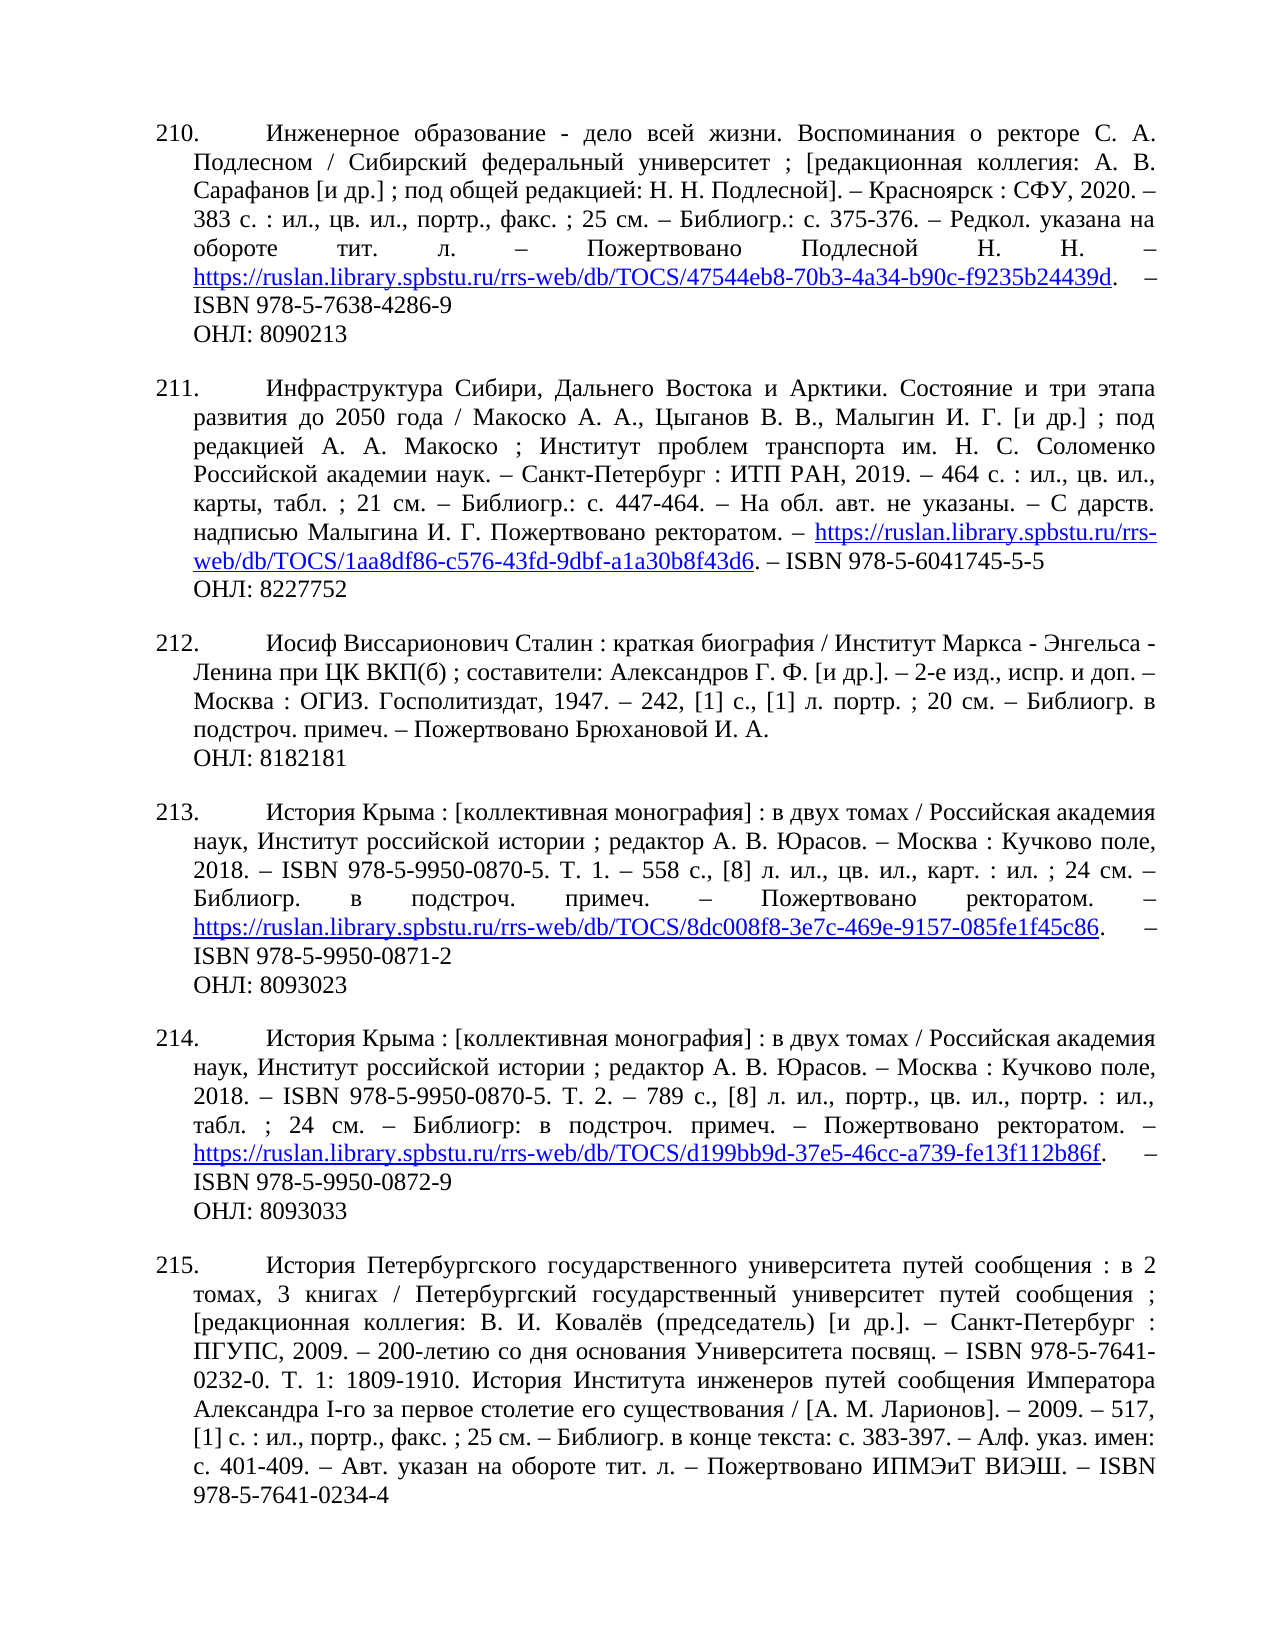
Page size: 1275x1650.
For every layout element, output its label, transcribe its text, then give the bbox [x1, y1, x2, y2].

title История Крыма : [коллективная монография] : в двух томах / Российская академия наук, Институт российской истории ; редактор А. В. Юрасов. – Москва : Кучково поле, 2018. – ISBN 978-5-9950-0870-5. Т. 1. – 558 с., [8] л. ил., цв. ил., карт. : ил. ; 24 см. – Библиогр. в подстроч. примеч. – Пожертвовано ректоратом. – https://ruslan.library.spbstu.ru/rrs-web/db/TOCS/8dc008f8-3e7c-469e-9157-085fe1f45c86. – ISBN 978-5-9950-0871-2 [156, 797, 1157, 970]
title История Крыма : [коллективная монография] : в двух томах / Российская академия наук, Институт российской истории ; редактор А. В. Юрасов. – Москва : Кучково поле, 2018. – ISBN 978-5-9950-0870-5. Т. 2. – 789 с., [8] л. ил., портр., цв. ил., портр. : ил., табл. ; 24 см. – Библиогр: в подстроч. примеч. – Пожертвовано ректоратом. – https://ruslan.library.spbstu.ru/rrs-web/db/TOCS/d199bb9d-37e5-46cc-a739-fe13f112b86f. – ISBN 978-5-9950-0872-9 [156, 1023, 1157, 1196]
title Инженерное образование - дело всей жизни. Воспоминания о ректоре С. А. Подлесном / Сибирский федеральный университет ; [редакционная коллегия: А. В. Сарафанов [и др.] ; под общей редакцией: Н. Н. Подлесной]. – Красноярск : СФУ, 2020. – 383 с. : ил., цв. ил., портр., факс. ; 25 см. – Библиогр.: с. 375-376. – Редкол. указана на обороте тит. л. – Пожертвовано Подлесной Н. Н. – https://ruslan.library.spbstu.ru/rrs-web/db/TOCS/47544eb8-70b3-4a34-b90c-f9235b24439d. – ISBN 978-5-7638-4286-9 [156, 118, 1157, 319]
list ОНЛ: 8182181 [193, 743, 1157, 772]
list ОНЛ: 8227752 [193, 574, 1157, 603]
list ОНЛ: 8090213 [193, 319, 1157, 348]
list ОНЛ: 8093023 [193, 970, 1157, 998]
list ОНЛ: 8093033 [193, 1196, 1157, 1225]
title История Петербургского государственного университета путей сообщения : в 2 томах, 3 книгах / Петербургский государственный университет путей сообщения ; [редакционная коллегия: В. И. Ковалёв (председатель) [и др.]. – Санкт-Петербург : ПГУПС, 2009. – 200-летию со дня основания Университета посвящ. – ISBN 978-5-7641-0232-0. Т. 1: 1809-1910. История Института инженеров путей сообщения Императора Александра I-го за первое столетие его существования / [А. М. Ларионов]. – 2009. – 517, [1] с. : ил., портр., факс. ; 25 см. – Библиогр. в конце текста: с. 383-397. – Алф. указ. имен: с. 401-409. – Авт. указан на обороте тит. л. – Пожертвовано ИПМЭиТ ВИЭШ. – ISBN 978-5-7641-0234-4 [156, 1250, 1157, 1509]
title Иосиф Виссарионович Сталин : краткая биография / Институт Маркса - Энгельса - Ленина при ЦК ВКП(б) ; составители: Александров Г. Ф. [и др.]. – 2-е изд., испр. и доп. – Москва : ОГИЗ. Госполитиздат, 1947. – 242, [1] с., [1] л. портр. ; 20 см. – Библиогр. в подстроч. примеч. – Пожертвовано Брюхановой И. А. [156, 628, 1157, 743]
title Инфраструктура Сибири, Дальнего Востока и Арктики. Состояние и три этапа развития до 2050 года / Макоско А. А., Цыганов В. В., Малыгин И. Г. [и др.] ; под редакцией А. А. Макоско ; Институт проблем транспорта им. Н. С. Соломенко Российской академии наук. – Санкт-Петербург : ИТП РАН, 2019. – 464 с. : ил., цв. ил., карты, табл. ; 21 см. – Библиогр.: с. 447-464. – На обл. авт. не указаны. – С дарств. надписью Малыгина И. Г. Пожертвовано ректоратом. – https://ruslan.library.spbstu.ru/rrs-web/db/TOCS/1aa8df86-c576-43fd-9dbf-a1a30b8f43d6. – ISBN 978-5-6041745-5-5 [156, 373, 1157, 574]
